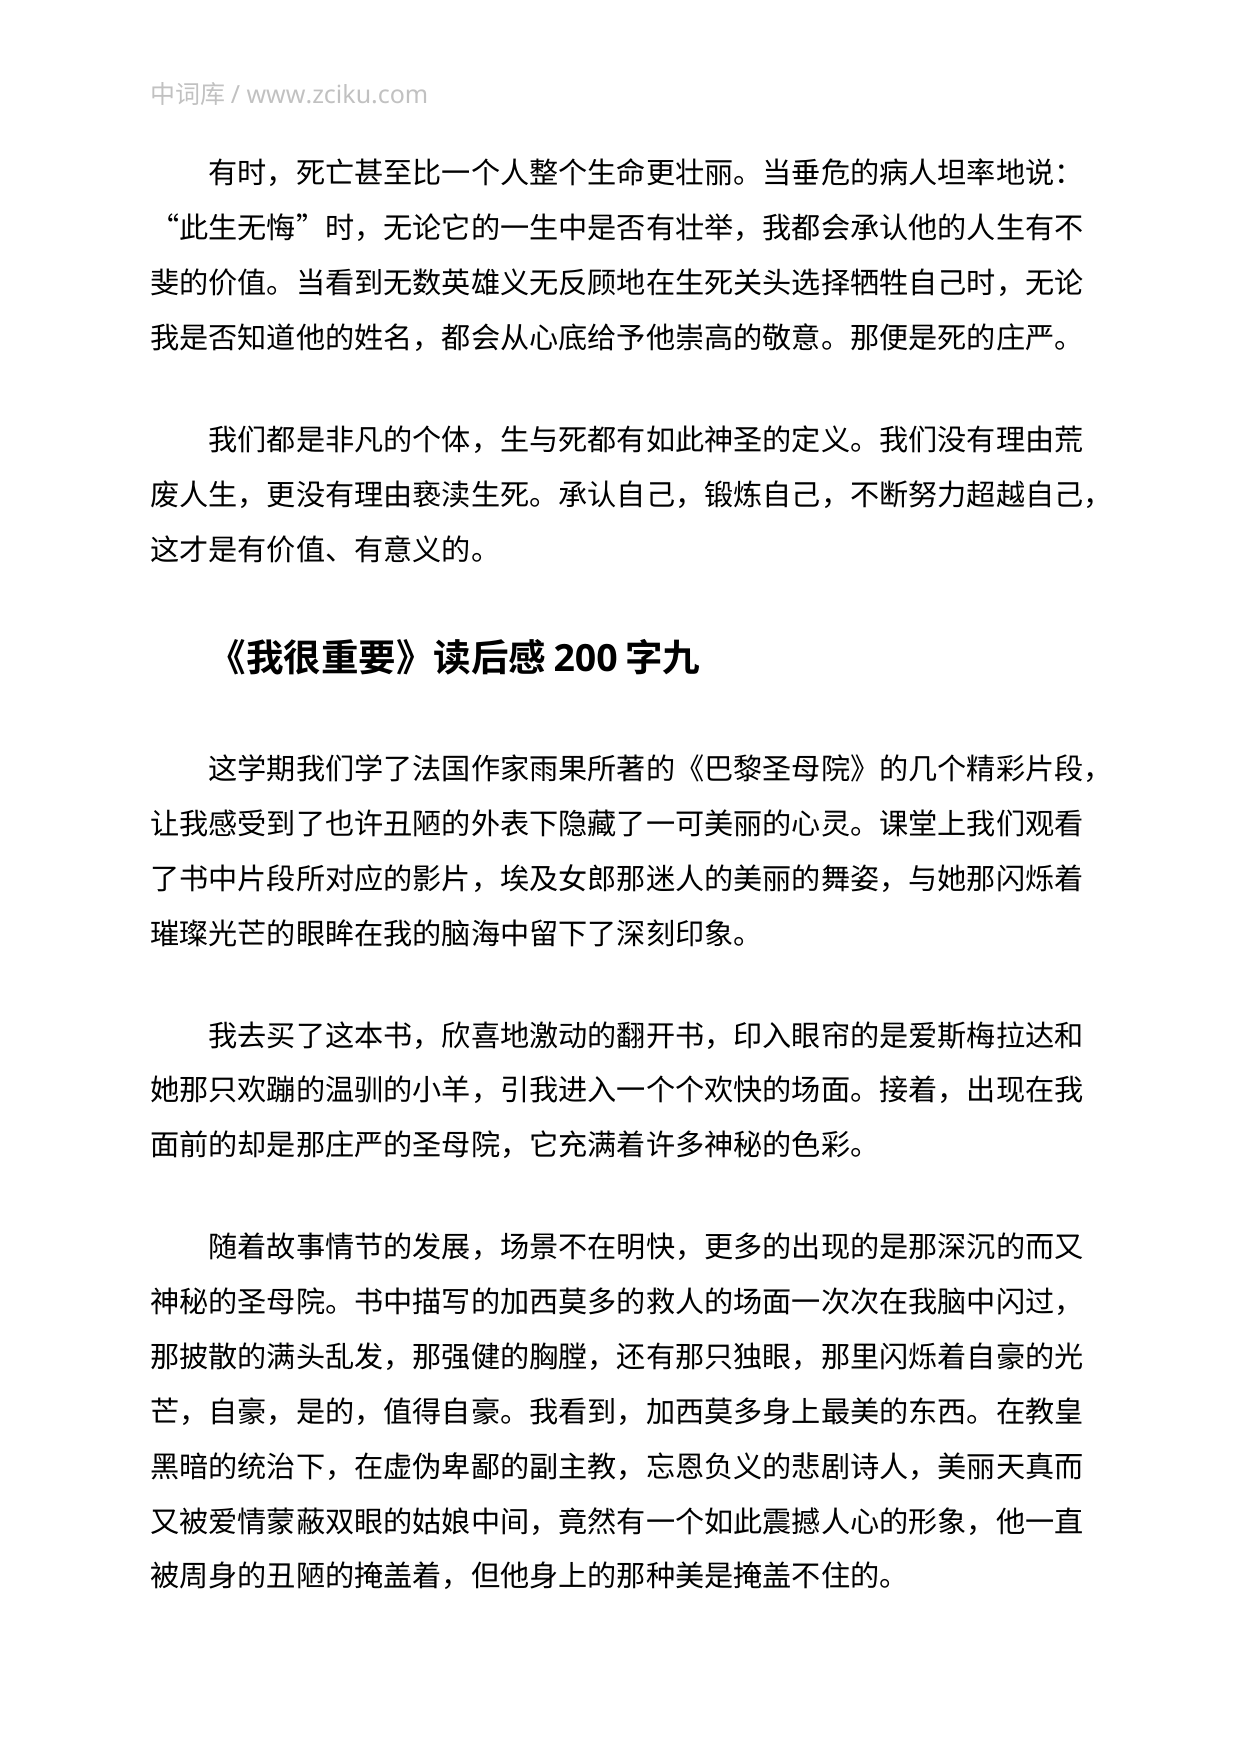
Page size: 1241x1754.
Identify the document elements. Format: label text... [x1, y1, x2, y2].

text 我们都是非凡的个体，生与死都有如此神圣的定义。我们没有理由荒废人生，更没有理由亵渎生死。承认自己，锻炼自己，不断努力超越自己，这才是有价值、有意义的。 [150, 416, 1090, 568]
text 我去买了这本书，欣喜地激动的翻开书，印入眼帘的是爱斯梅拉达和她那只欢蹦的温驯的小羊，引我进入一个个欢快的场面。接着，出现在我面前的却是那庄严的圣母院，它充满着许多神秘的色彩。 [150, 1012, 1090, 1164]
text 这学期我们学了法国作家雨果所著的《巴黎圣母院》的几个精彩片段，让我感受到了也许丑陋的外表下隐藏了一可美丽的心灵。课堂上我们观看了书中片段所对应的影片，埃及女郎那迷人的美丽的舞姿，与她那闪烁着璀璨光芒的眼眸在我的脑海中留下了深刻印象。 [150, 746, 1090, 953]
text 有时，死亡甚至比一个人整个生命更壮丽。当垂危的病人坦率地说：“此生无悔”时，无论它的一生中是否有壮举，我都会承认他的人生有不斐的价值。当看到无数英雄义无反顾地在生死关头选择牺牲自己时，无论我是否知道他的姓名，都会从心底给予他崇高的敬意。那便是死的庄严。 [150, 150, 1090, 357]
text 随着故事情节的发展，场景不在明快，更多的出现的是那深沉的而又神秘的圣母院。书中描写的加西莫多的救人的场面一次次在我脑中闪过，那披散的满头乱发，那强健的胸膛，还有那只独眼，那里闪烁着自豪的光芒，自豪，是的，值得自豪。我看到，加西莫多身上最美的东西。在教皇黑暗的统治下，在虚伪卑鄙的副主教，忘恩负义的悲剧诗人，美丽天真而又被爱情蒙蔽双眼的姑娘中间，竟然有一个如此震撼人心的形象，他一直被周身的丑陋的掩盖着，但他身上的那种美是掩盖不住的。 [150, 1224, 1090, 1595]
text 《我很重要》读后感200字九 [150, 628, 1090, 682]
